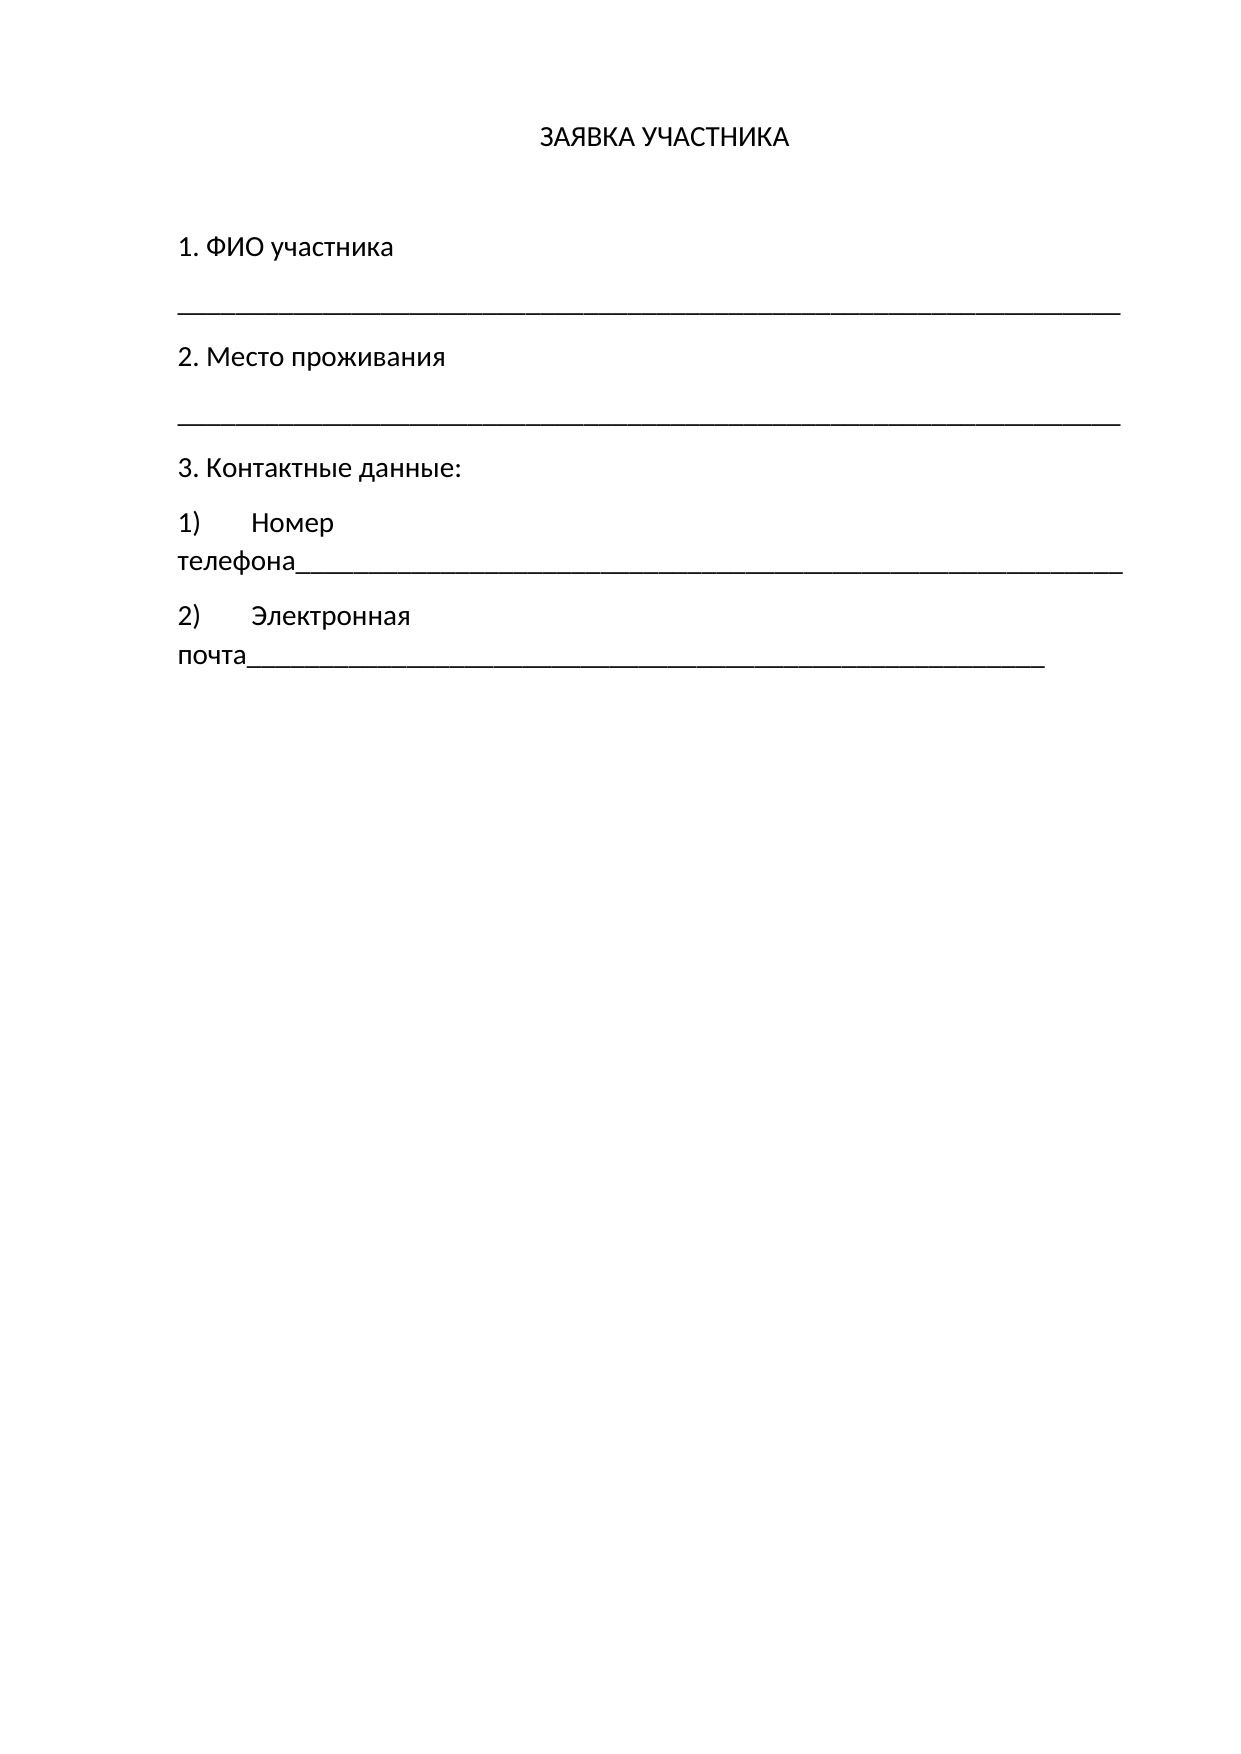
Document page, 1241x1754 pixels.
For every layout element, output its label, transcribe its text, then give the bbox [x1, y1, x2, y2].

text 3. Контактные данные: [177, 449, 1152, 484]
text _________________________________________________________________ [177, 394, 1152, 429]
text _________________________________________________________________ [177, 283, 1152, 319]
text 2. Место проживания [177, 338, 1152, 374]
text ЗАЯВКА УЧАСТНИКА [177, 118, 1152, 154]
text 1) Номер телефона_________________________________________________________ [177, 504, 1152, 578]
text 2) Электронная почта_______________________________________________________ [177, 597, 1152, 671]
text 1. ФИО участника [177, 228, 1152, 264]
